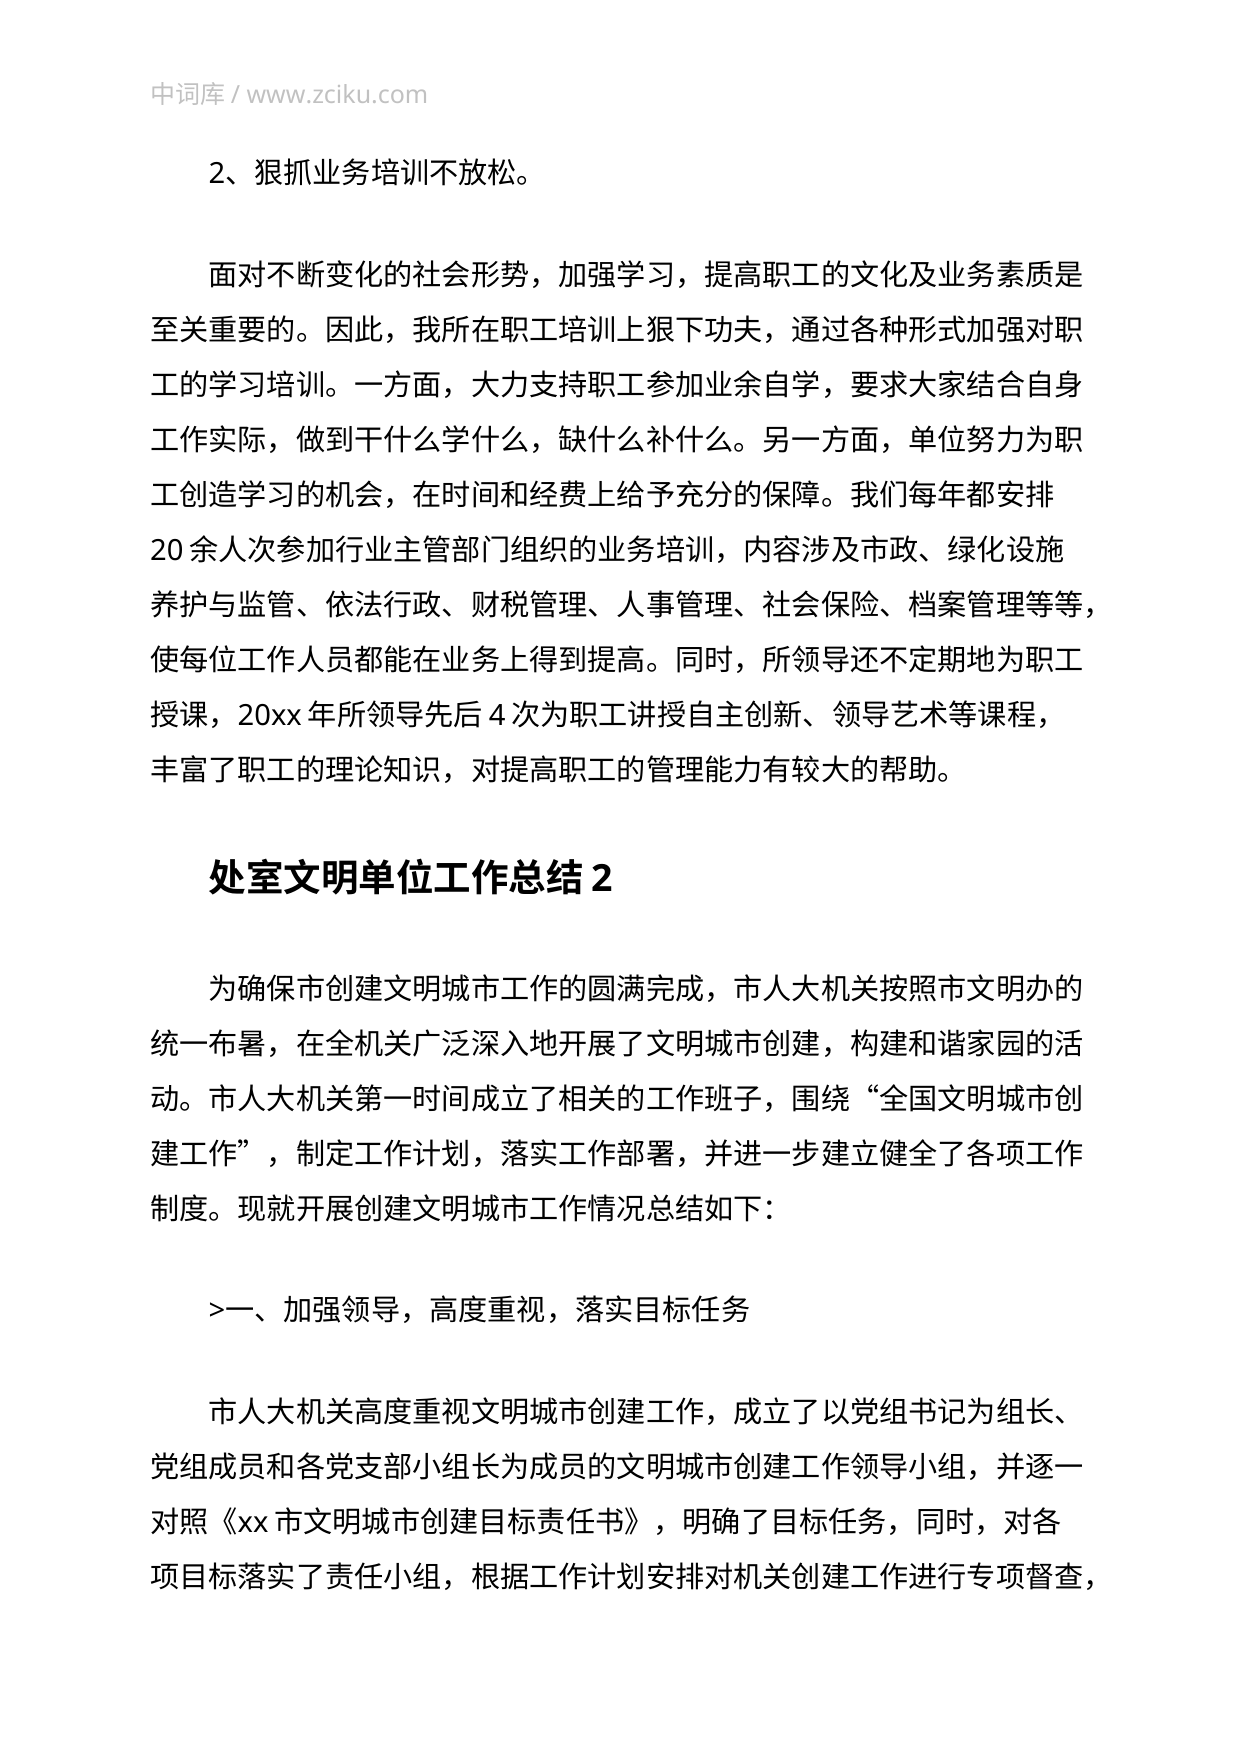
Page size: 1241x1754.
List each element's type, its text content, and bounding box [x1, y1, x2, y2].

text 为确保市创建文明城市工作的圆满完成，市人大机关按照市文明办的统一布暑，在全机关广泛深入地开展了文明城市创建，构建和谐家园的活动。市人大机关第一时间成立了相关的工作班子，围绕“全国文明城市创建工作”，制定工作计划，落实工作部署，并进一步建立健全了各项工作制度。现就开展创建文明城市工作情况总结如下： [150, 966, 1090, 1227]
text 处室文明单位工作总结2 [150, 848, 1090, 902]
text 面对不断变化的社会形势，加强学习，提高职工的文化及业务素质是至关重要的。因此，我所在职工培训上狠下功夫，通过各种形式加强对职工的学习培训。一方面，大力支持职工参加业余自学，要求大家结合自身工作实际，做到干什么学什么，缺什么补什么。另一方面，单位努力为职工创造学习的机会，在时间和经费上给予充分的保障。我们每年都安排20余人次参加行业主管部门组织的业务培训，内容涉及市政、绿化设施养护与监管、依法行政、财税管理、人事管理、社会保险、档案管理等等，使每位工作人员都能在业务上得到提高。同时，所领导还不定期地为职工授课，20xx年所领导先后4次为职工讲授自主创新、领导艺术等课程，丰富了职工的理论知识，对提高职工的管理能力有较大的帮助。 [150, 252, 1090, 788]
text 2、狠抓业务培训不放松。 [150, 150, 1090, 192]
text >一、加强领导，高度重视，落实目标任务 [150, 1287, 1090, 1329]
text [150, 1389, 1090, 1596]
